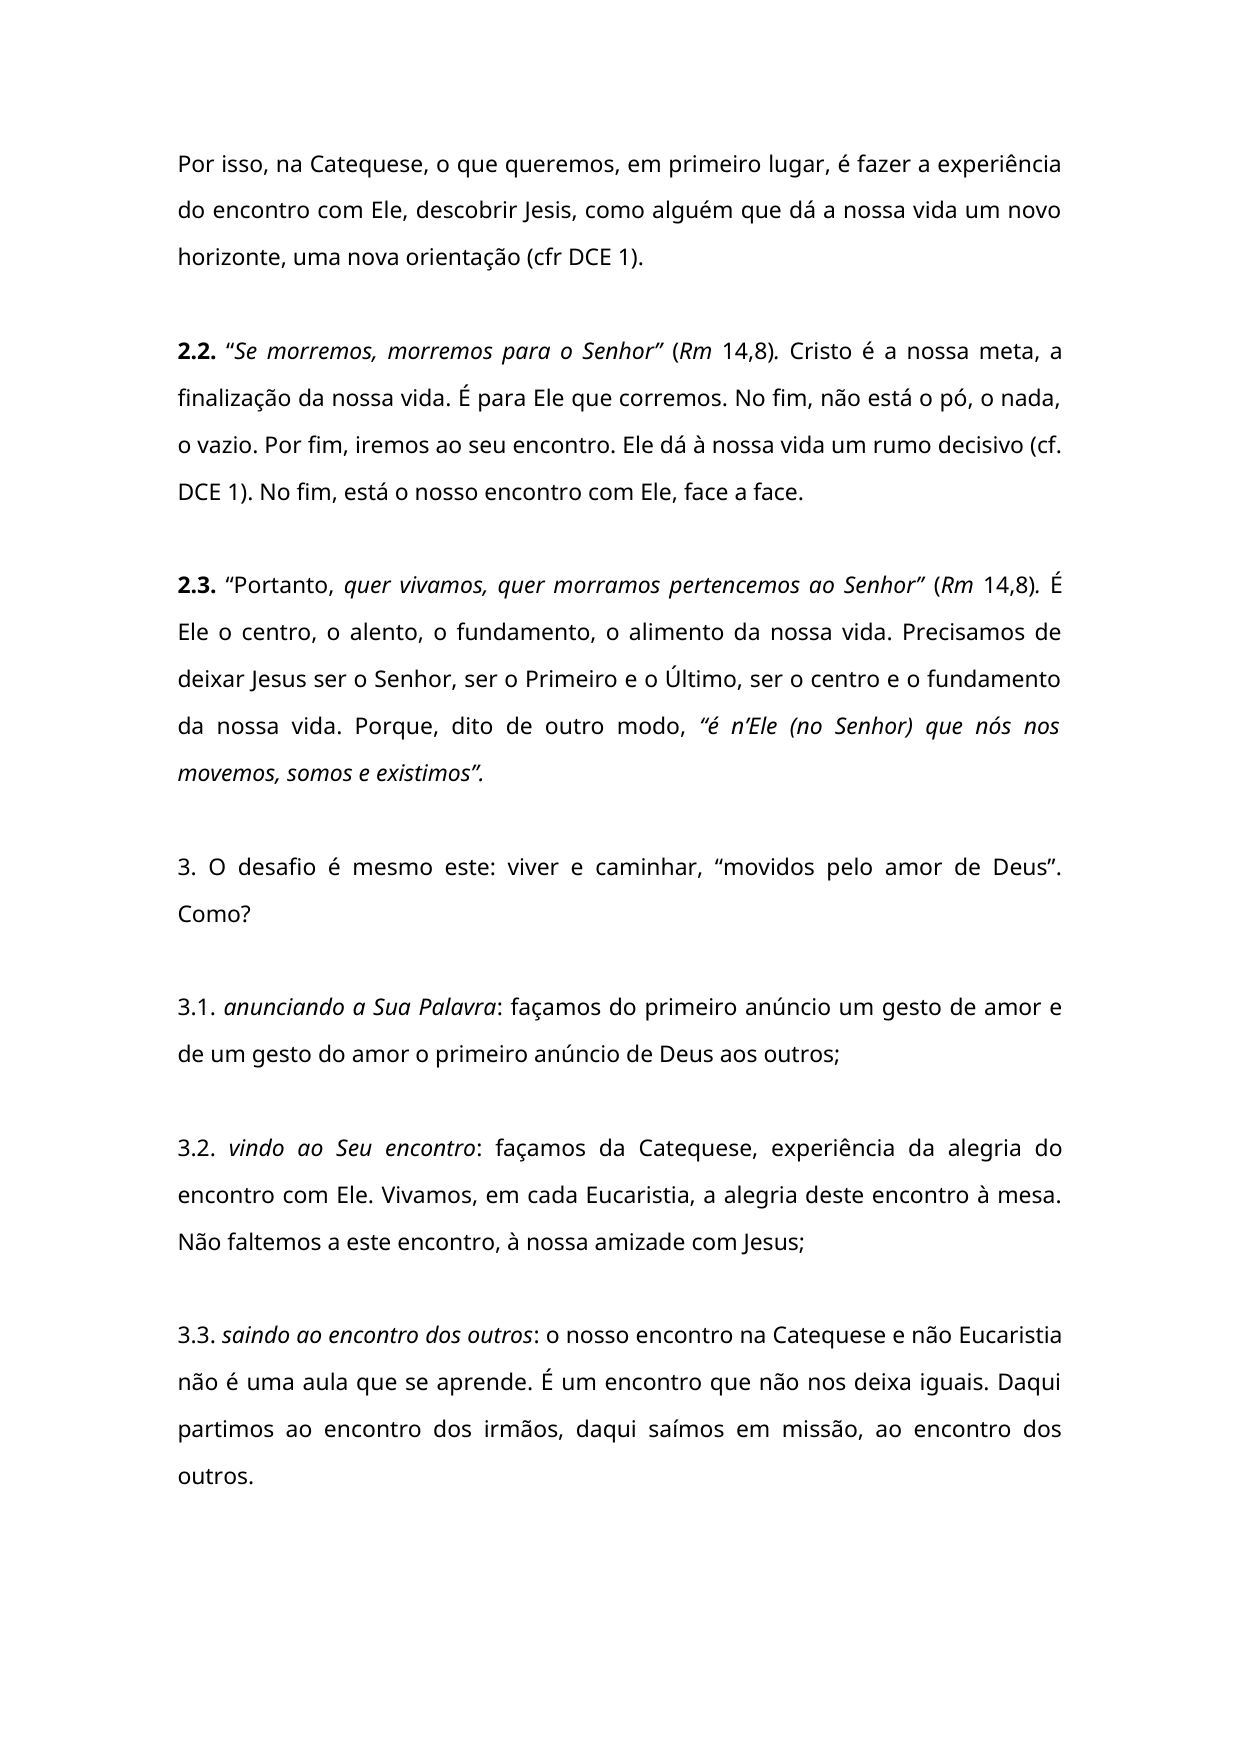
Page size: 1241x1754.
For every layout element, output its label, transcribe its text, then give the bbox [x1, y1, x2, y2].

text 3.2. vindo ao Seu encontro: façamos da Catequese, experiência da alegria do encontro com Ele. Vivamos, em cada Eucaristia, a alegria deste encontro à mesa. Não faltemos a este encontro, à nossa amizade com Jesus; [177, 1132, 1063, 1257]
text 3.3. saindo ao encontro dos outros: o nosso encontro na Catequese e não Eucaristia não é uma aula que se aprende. É um encontro que não nos deixa iguais. Daqui partimos ao encontro dos irmãos, daqui saímos em missão, ao encontro dos outros. [177, 1319, 1063, 1491]
text 3. O desafio é mesmo este: viver e caminhar, “movidos pelo amor de Deus”. Como? [177, 851, 1063, 929]
text 2.2. “Se morremos, morremos para o Senhor” (Rm 14,8). Cristo é a nossa meta, a finalização da nossa vida. É para Ele que corremos. No fim, não está o pó, o nada, o vazio. Por fim, iremos ao seu encontro. Ele dá à nossa vida um rumo decisivo (cf. DCE 1). No fim, está o nosso encontro com Ele, face a face. [177, 335, 1063, 507]
text 3.1. anunciando a Sua Palavra: façamos do primeiro anúncio um gesto de amor e de um gesto do amor o primeiro anúncio de Deus aos outros; [177, 991, 1063, 1069]
text Por isso, na Catequese, o que queremos, em primeiro lugar, é fazer a experiência do encontro com Ele, descobrir Jesis, como alguém que dá a nossa vida um novo horizonte, uma nova orientação (cfr DCE 1). [177, 148, 1063, 273]
text 2.3. “Portanto, quer vivamos, quer morramos pertencemos ao Senhor” (Rm 14,8). É Ele o centro, o alento, o fundamento, o alimento da nossa vida. Precisamos de deixar Jesus ser o Senhor, ser o Primeiro e o Último, ser o centro e o fundamento da nossa vida. Porque, dito de outro modo, “é n’Ele (no Senhor) que nós nos movemos, somos e existimos”. [177, 569, 1063, 788]
